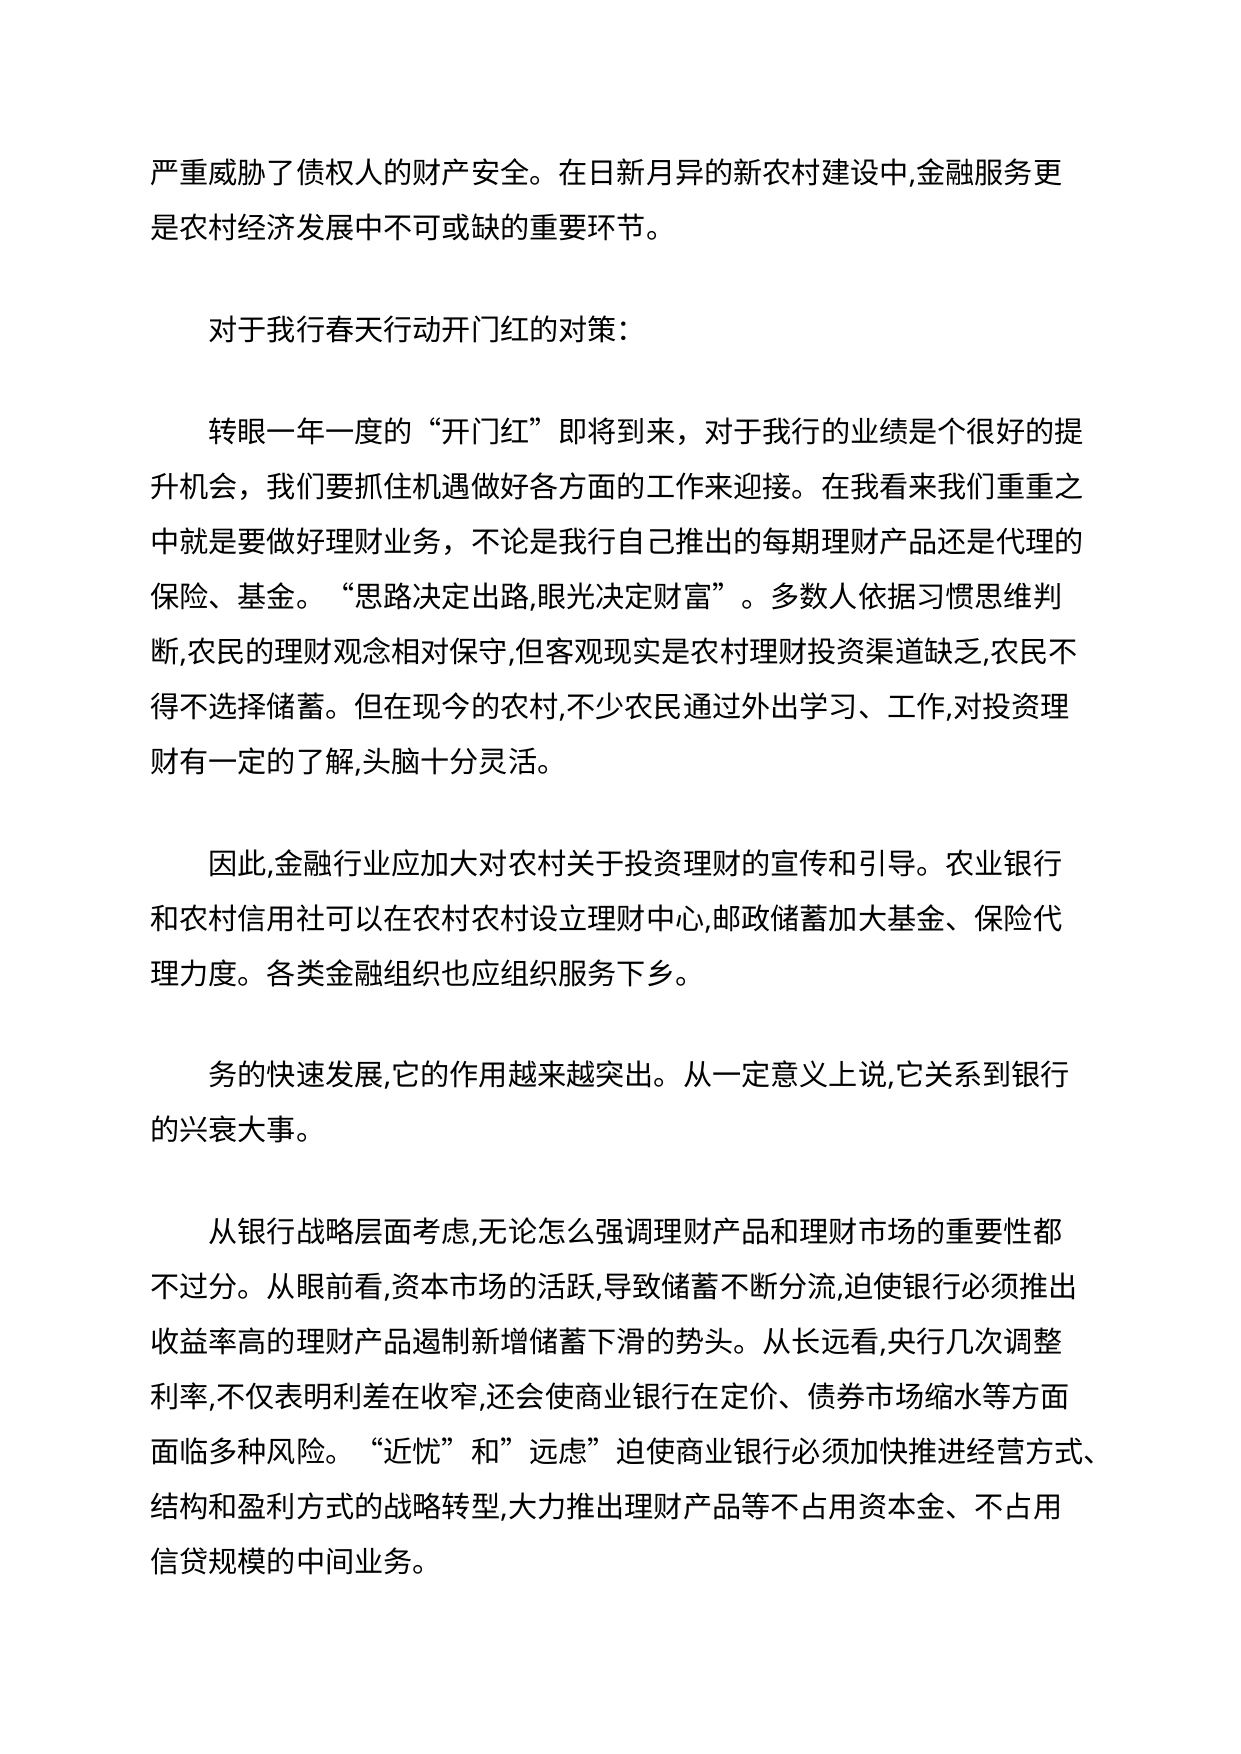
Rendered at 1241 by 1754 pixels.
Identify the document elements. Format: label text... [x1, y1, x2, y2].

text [150, 150, 1090, 247]
text 转眼一年一度的“开门红”即将到来，对于我行的业绩是个很好的提升机会，我们要抓住机遇做好各方面的工作来迎接。在我看来我们重重之中就是要做好理财业务，不论是我行自己推出的每期理财产品还是代理的保险、基金。“思路决定出路,眼光决定财富”。多数人依据习惯思维判断,农民的理财观念相对保守,但客观现实是农村理财投资渠道缺乏,农民不得不选择储蓄。但在现今的农村,不少农民通过外出学习、工作,对投资理财有一定的了解,头脑十分灵活。 [150, 408, 1090, 781]
text 因此,金融行业应加大对农村关于投资理财的宣传和引导。农业银行和农村信用社可以在农村农村设立理财中心,邮政储蓄加大基金、保险代理力度。各类金融组织也应组织服务下乡。 [150, 840, 1090, 992]
text 对于我行春天行动开门红的对策： [150, 307, 1090, 349]
text 务的快速发展,它的作用越来越突出。从一定意义上说,它关系到银行的兴衰大事。 [150, 1052, 1090, 1149]
text 从银行战略层面考虑,无论怎么强调理财产品和理财市场的重要性都不过分。从眼前看,资本市场的活跃,导致储蓄不断分流,迫使银行必须推出收益率高的理财产品遏制新增储蓄下滑的势头。从长远看,央行几次调整利率,不仅表明利差在收窄,还会使商业银行在定价、债券市场缩水等方面面临多种风险。“近忧”和”远虑”迫使商业银行必须加快推进经营方式、结构和盈利方式的战略转型,大力推出理财产品等不占用资本金、不占用信贷规模的中间业务。 [150, 1209, 1090, 1581]
